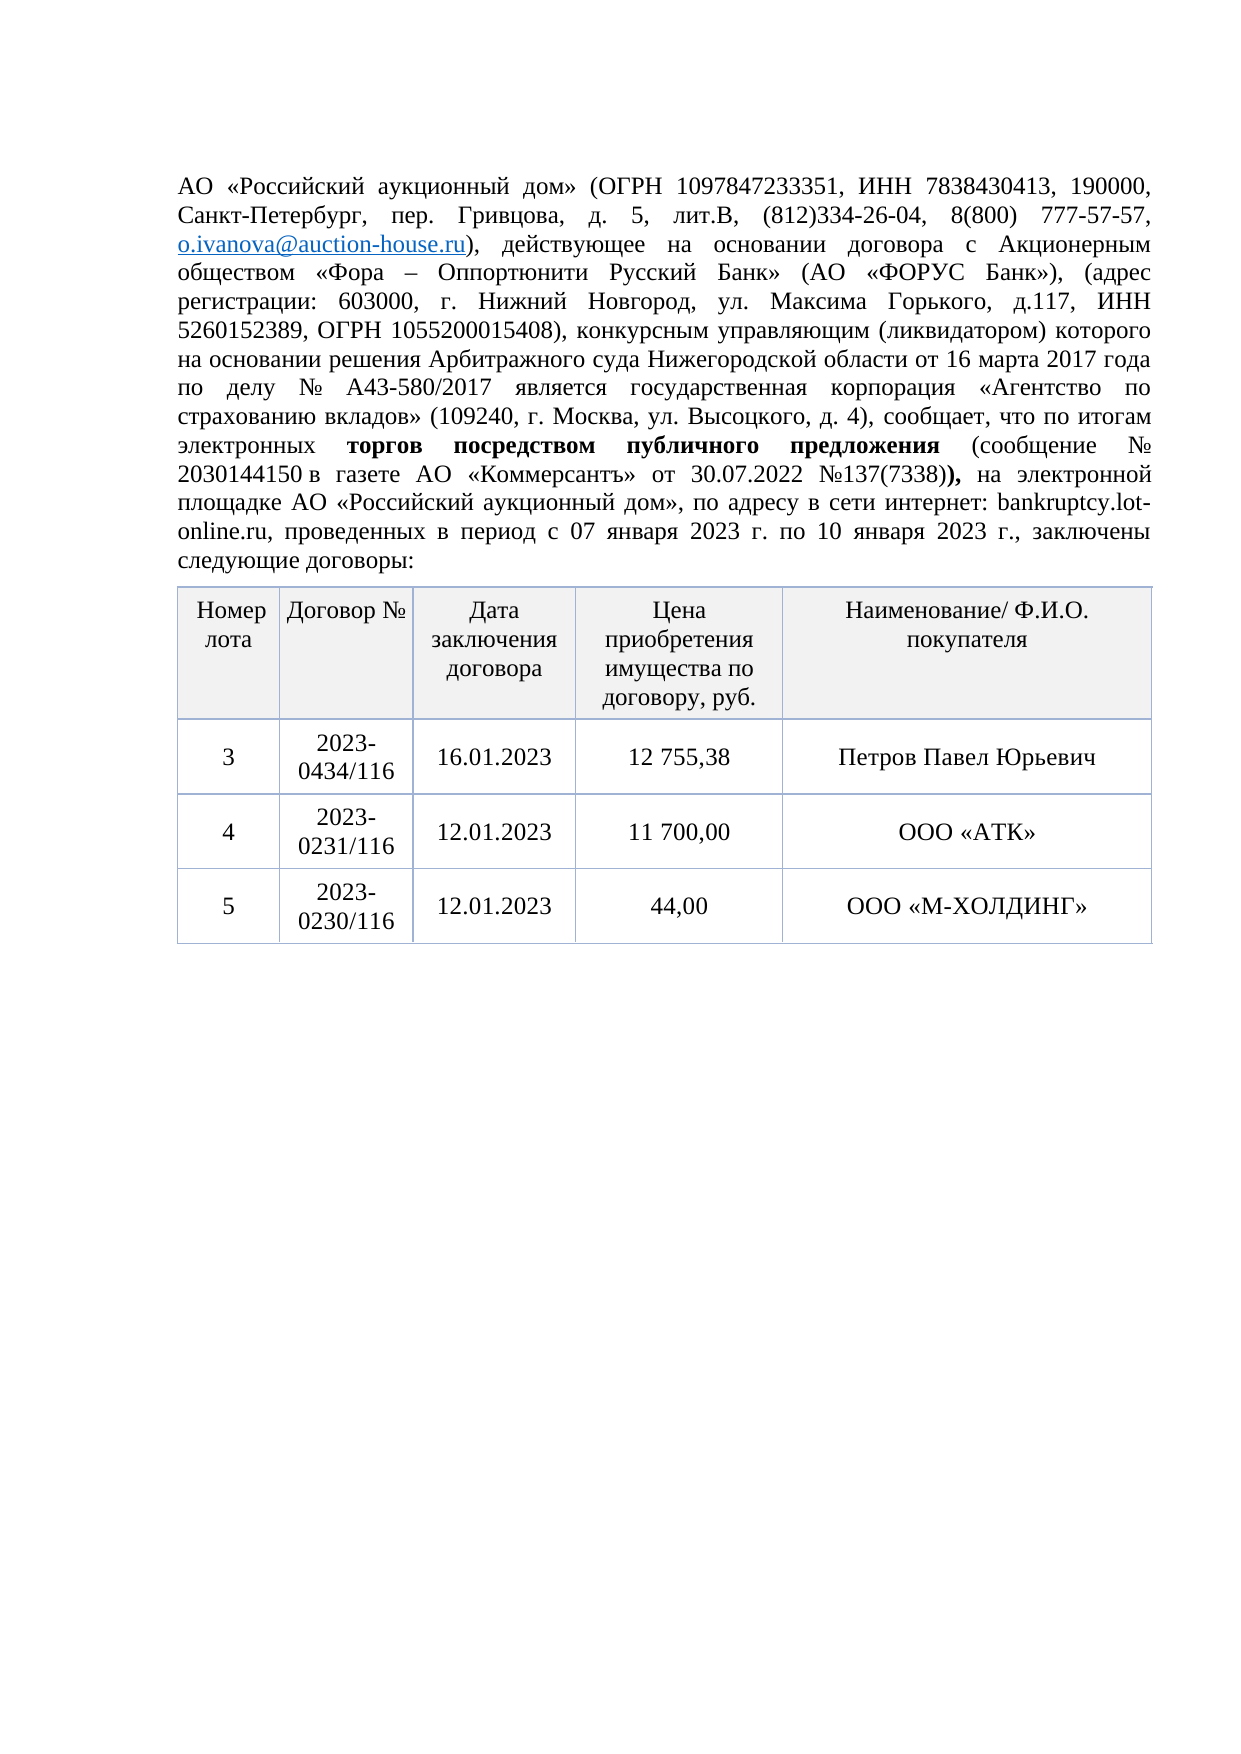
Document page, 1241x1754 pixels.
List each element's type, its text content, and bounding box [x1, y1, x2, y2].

table_cell 2023-0231/116 [280, 795, 412, 868]
table_cell 3 [178, 720, 279, 793]
table_cell 5 [178, 869, 279, 942]
table_cell 12.01.2023 [414, 795, 575, 868]
table_header Номер лота [178, 588, 279, 718]
table_cell Петров Павел Юрьевич [783, 720, 1151, 793]
table_header Цена приобретения имущества по договору, руб. [576, 588, 782, 718]
text АО «Российский аукционный дом» (ОГРН 1097847233351, ИНН 7838430413, 190000, Санкт-Петербург, пер. Гривцова, д. 5, лит.В, (812)334-26-04, 8(800) 777-57-57, o.ivanova@auction-house.ru), действующее на основании договора с Акционерным обществом «Фора – Оппортюнити Русский Банк» (АО «ФОРУС Банк»), (адрес регистрации: 603000, г. Нижний Новгород, ул. Максима Горького, д.117, ИНН 5260152389, ОГРН 1055200015408), конкурсным управляющим (ликвидатором) которого на основании решения Арбитражного суда Нижегородской области от 16 марта 2017 года по делу № А43-580/2017 является государственная корпорация «Агентство по страхованию вкладов» (109240, г. Москва, ул. Высоцкого, д. 4), сообщает, что по итогам электронных торгов посредством публичного предложения (сообщение № 2030144150 в газете АО «Коммерсантъ» от 30.07.2022 №137(7338)), на электронной площадке АО «Российский аукционный дом», по адресу в сети интернет: bankruptcy.lot-online.ru, проведенных в период с 07 января 2023 г. по 10 января 2023 г., заключены следующие договоры: [177, 171, 1152, 574]
table_cell 12 755,38 [576, 720, 782, 793]
table_header Дата заключения договора [414, 588, 575, 718]
table_cell 2023-0434/116 [280, 720, 412, 793]
table_cell ООО «М-ХОЛДИНГ» [783, 869, 1151, 942]
table_cell 11 700,00 [576, 795, 782, 868]
table_cell ООО «АТК» [783, 795, 1151, 868]
table_cell 44,00 [576, 869, 782, 942]
table_cell 4 [178, 795, 279, 868]
table_header Наименование/ Ф.И.О. покупателя [783, 588, 1151, 718]
table_header Договор № [280, 588, 412, 718]
table_cell 16.01.2023 [414, 720, 575, 793]
table_cell 2023-0230/116 [280, 869, 412, 942]
table_cell 12.01.2023 [414, 869, 575, 942]
